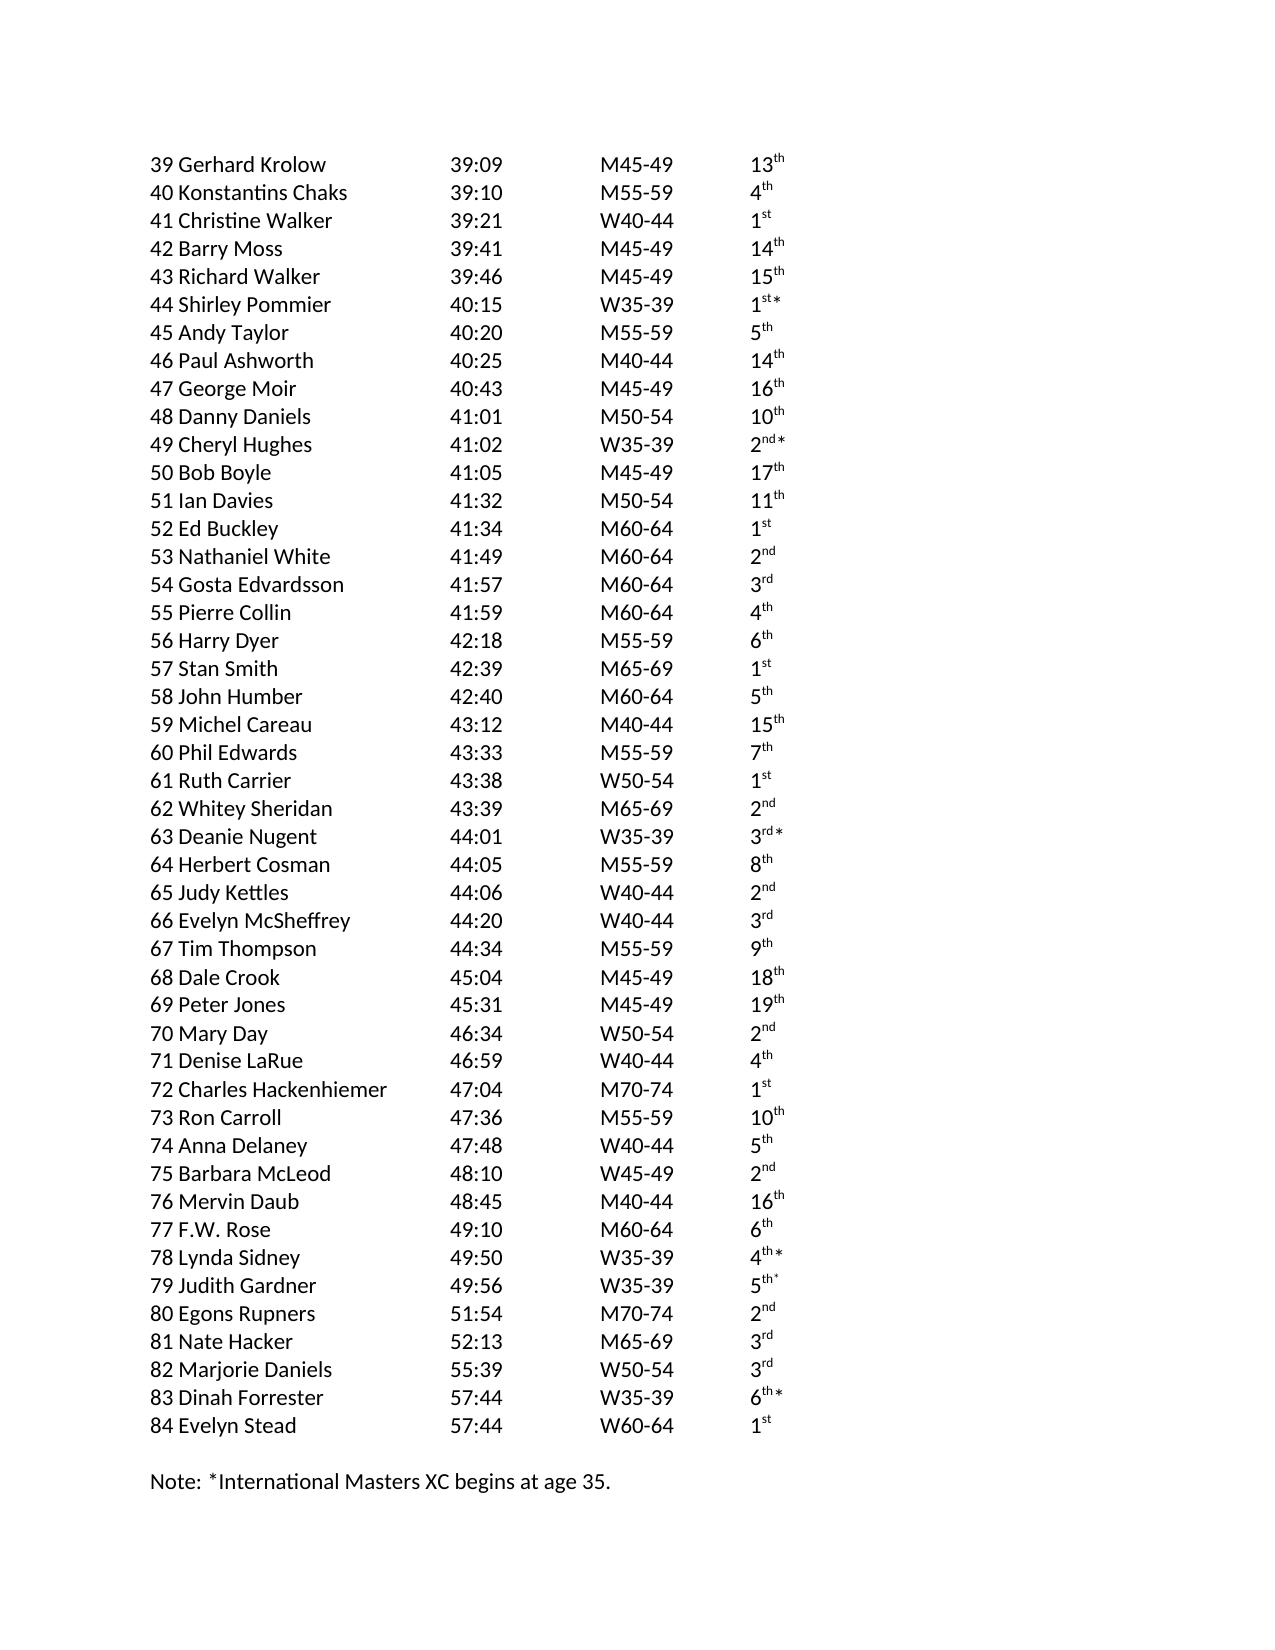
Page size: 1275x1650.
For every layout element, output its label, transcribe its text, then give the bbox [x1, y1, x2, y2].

text 47 George Moir 40:43 M45-49 16th [150, 374, 1125, 402]
text 70 Mary Day 46:34 W50-54 2nd [150, 1019, 1125, 1047]
text 39 Gerhard Krolow 39:09 M45-49 13th [150, 150, 1125, 178]
text 52 Ed Buckley 41:34 M60-64 1st [150, 514, 1125, 542]
text 59 Michel Careau 43:12 M40-44 15th [150, 710, 1125, 738]
text 56 Harry Dyer 42:18 M55-59 6th [150, 626, 1125, 654]
text 69 Peter Jones 45:31 M45-49 19th [150, 991, 1125, 1019]
text 51 Ian Davies 41:32 M50-54 11th [150, 486, 1125, 514]
text 62 Whitey Sheridan 43:39 M65-69 2nd [150, 794, 1125, 822]
text 43 Richard Walker 39:46 M45-49 15th [150, 262, 1125, 290]
text 44 Shirley Pommier 40:15 W35-39 1st* [150, 290, 1125, 318]
text 49 Cheryl Hughes 41:02 W35-39 2nd* [150, 430, 1125, 458]
text 72 Charles Hackenhiemer 47:04 M70-74 1st [150, 1075, 1125, 1103]
text 79 Judith Gardner 49:56 W35-39 5th* [150, 1271, 1125, 1299]
text 73 Ron Carroll 47:36 M55-59 10th [150, 1103, 1125, 1131]
text 57 Stan Smith 42:39 M65-69 1st [150, 654, 1125, 682]
text 77 F.W. Rose 49:10 M60-64 6th [150, 1215, 1125, 1243]
text 76 Mervin Daub 48:45 M40-44 16th [150, 1187, 1125, 1215]
text 80 Egons Rupners 51:54 M70-74 2nd [150, 1299, 1125, 1327]
text 64 Herbert Cosman 44:05 M55-59 8th [150, 851, 1125, 878]
text 71 Denise LaRue 46:59 W40-44 4th [150, 1047, 1125, 1075]
text 53 Nathaniel White 41:49 M60-64 2nd [150, 542, 1125, 570]
text 41 Christine Walker 39:21 W40-44 1st [150, 206, 1125, 234]
text 78 Lynda Sidney 49:50 W35-39 4th* [150, 1243, 1125, 1271]
text Note: *International Masters XC begins at age 35. [150, 1467, 1125, 1495]
text 74 Anna Delaney 47:48 W40-44 5th [150, 1131, 1125, 1159]
text 82 Marjorie Daniels 55:39 W50-54 3rd [150, 1355, 1125, 1383]
text 63 Deanie Nugent 44:01 W35-39 3rd* [150, 822, 1125, 851]
text 55 Pierre Collin 41:59 M60-64 4th [150, 598, 1125, 626]
text 81 Nate Hacker 52:13 M65-69 3rd [150, 1327, 1125, 1355]
text 46 Paul Ashworth 40:25 M40-44 14th [150, 346, 1125, 374]
text 54 Gosta Edvardsson 41:57 M60-64 3rd [150, 570, 1125, 598]
text 83 Dinah Forrester 57:44 W35-39 6th* [150, 1383, 1125, 1411]
text 40 Konstantins Chaks 39:10 M55-59 4th [150, 178, 1125, 206]
text 61 Ruth Carrier 43:38 W50-54 1st [150, 766, 1125, 794]
text 84 Evelyn Stead 57:44 W60-64 1st [150, 1411, 1125, 1439]
text 68 Dale Crook 45:04 M45-49 18th [150, 963, 1125, 991]
text 75 Barbara McLeod 48:10 W45-49 2nd [150, 1159, 1125, 1187]
text 58 John Humber 42:40 M60-64 5th [150, 682, 1125, 710]
text 66 Evelyn McSheffrey 44:20 W40-44 3rd [150, 907, 1125, 934]
text 50 Bob Boyle 41:05 M45-49 17th [150, 458, 1125, 486]
text 65 Judy Kettles 44:06 W40-44 2nd [150, 878, 1125, 907]
text 45 Andy Taylor 40:20 M55-59 5th [150, 318, 1125, 346]
text 60 Phil Edwards 43:33 M55-59 7th [150, 738, 1125, 766]
text 42 Barry Moss 39:41 M45-49 14th [150, 234, 1125, 262]
text 67 Tim Thompson 44:34 M55-59 9th [150, 934, 1125, 963]
text 48 Danny Daniels 41:01 M50-54 10th [150, 402, 1125, 430]
